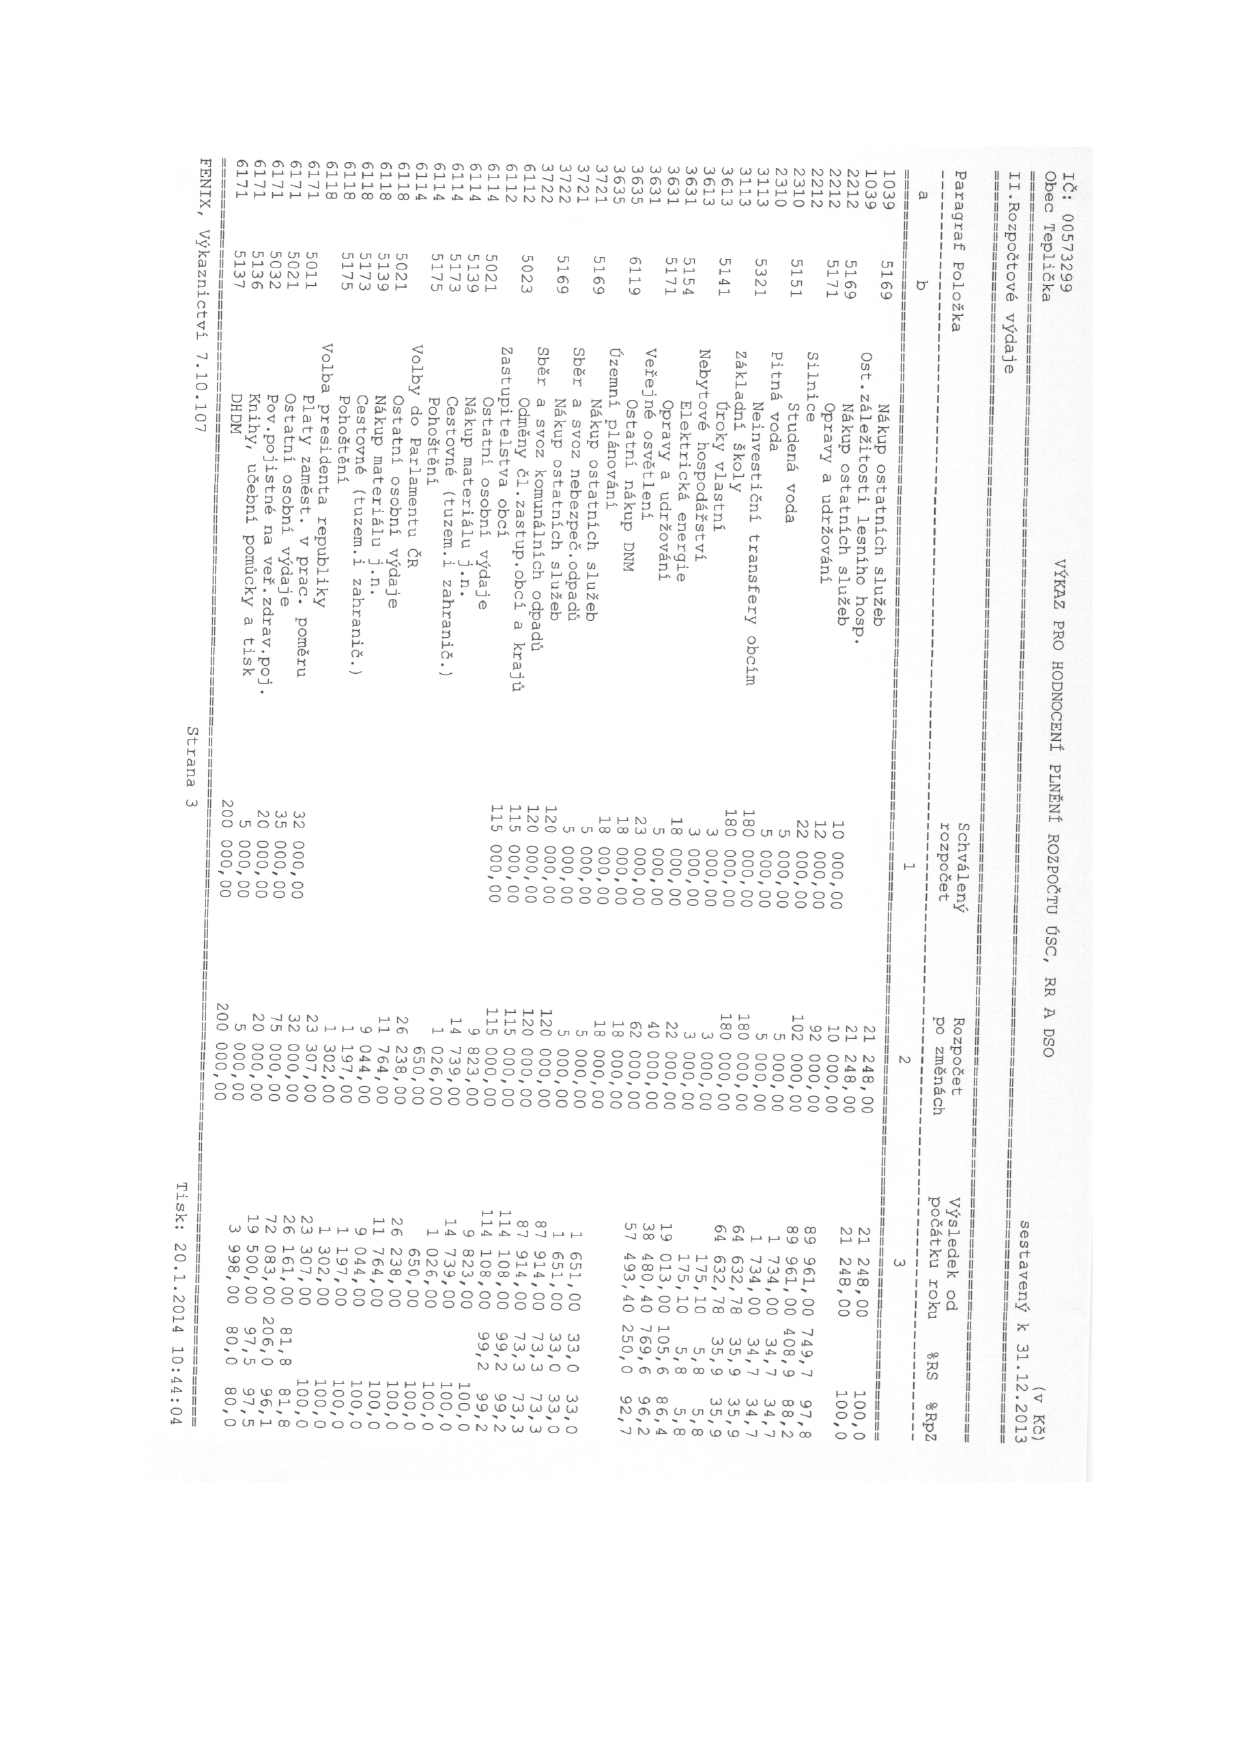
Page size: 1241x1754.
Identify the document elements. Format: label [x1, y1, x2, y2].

picture [147, 147, 1093, 1482]
